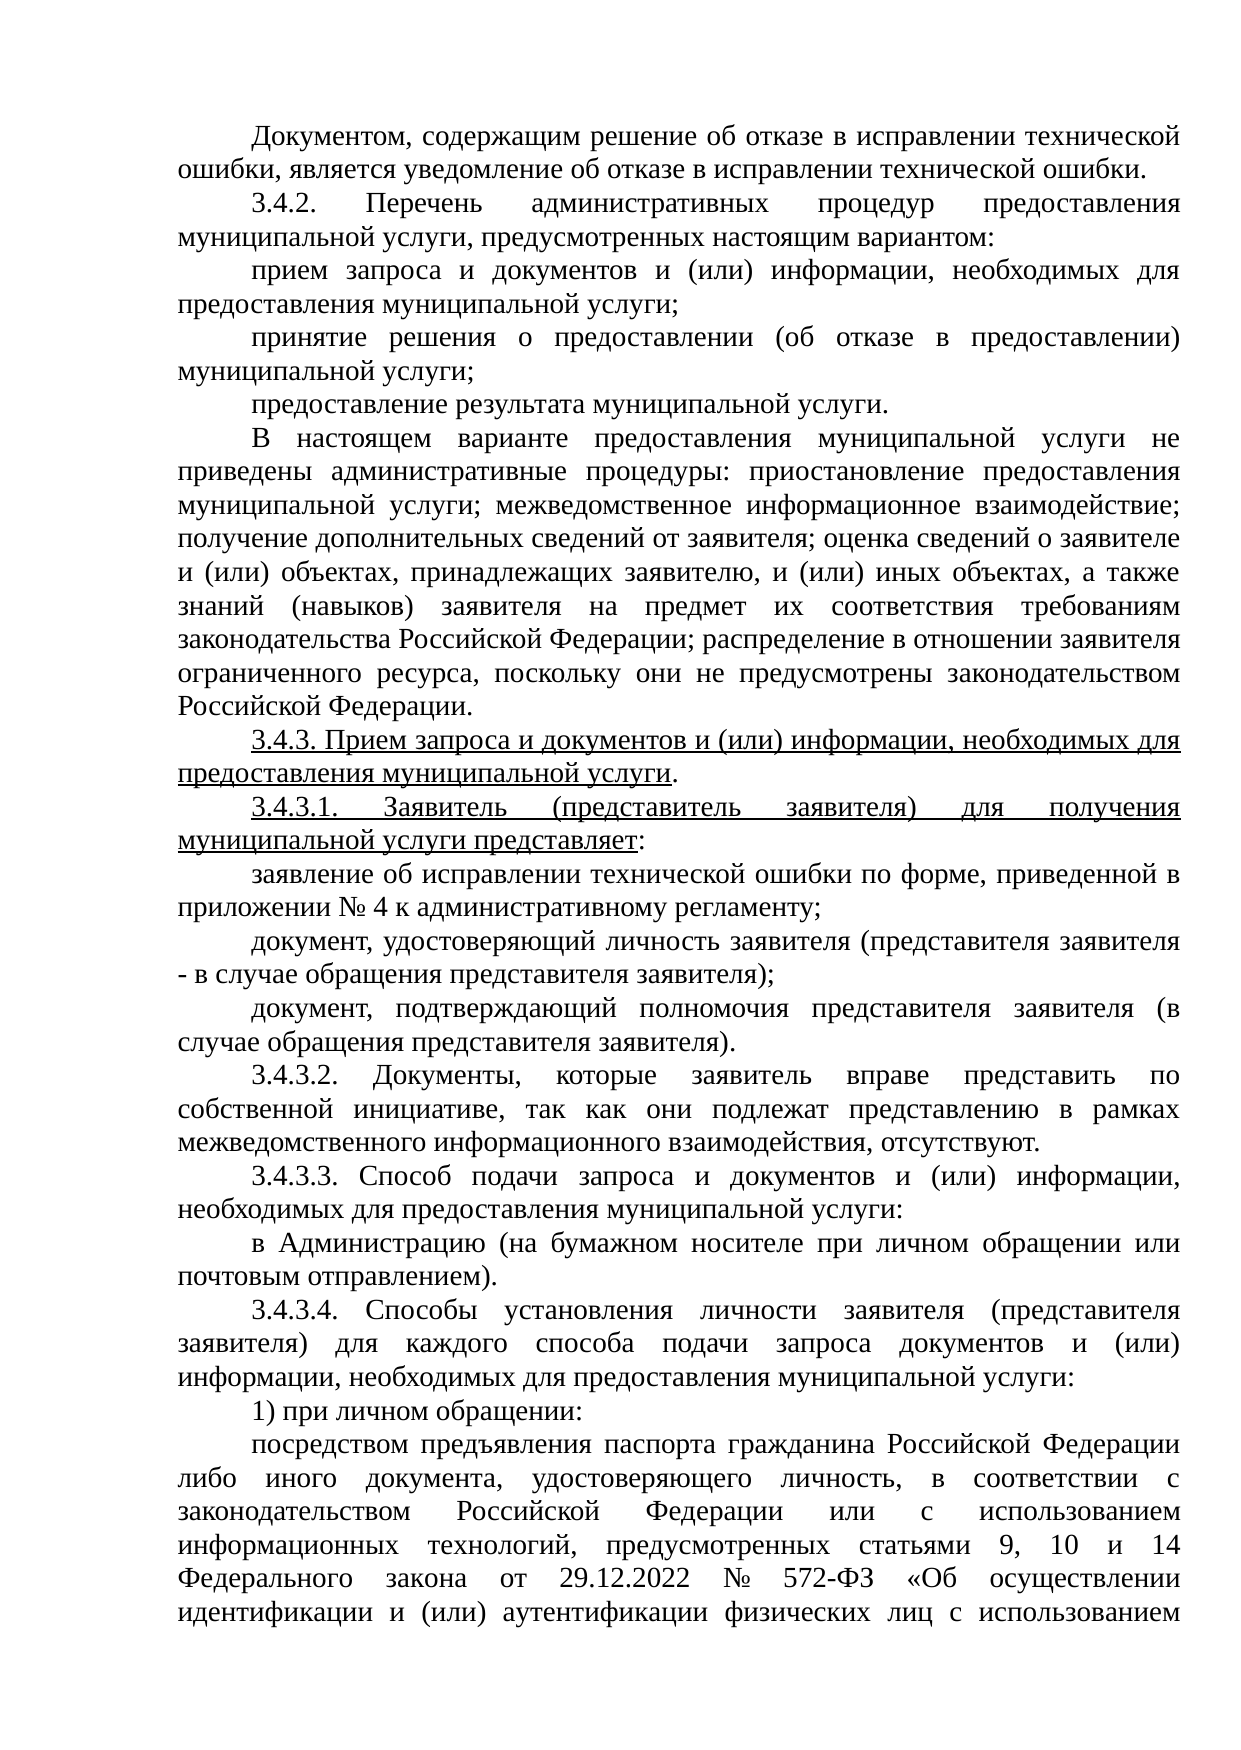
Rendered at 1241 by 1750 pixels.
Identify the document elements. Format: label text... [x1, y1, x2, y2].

text 3.4.3.2. Документы, которые заявитель вправе представить по собственной инициативе, так как они подлежат представлению в рамках межведомственного информационного взаимодействия, отсутствуют. [177, 1057, 1181, 1158]
text принятие решения о предоставлении (об отказе в предоставлении) муниципальной услуги; [177, 319, 1181, 386]
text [177, 1426, 1181, 1627]
text в Администрацию (на бумажном носителе при личном обращении или почтовым отправлением). [177, 1225, 1181, 1292]
text 1) при личном обращении: [177, 1393, 1181, 1426]
text 3.4.3.1. Заявитель (представитель заявителя) для получения муниципальной услуги представляет: [177, 789, 1181, 856]
text заявление об исправлении технической ошибки по форме, приведенной в приложении № 4 к административному регламенту; [177, 856, 1181, 923]
text 3.4.2. Перечень административных процедур предоставления муниципальной услуги, предусмотренных настоящим вариантом: [177, 185, 1181, 252]
text 3.4.3.4. Способы установления личности заявителя (представителя заявителя) для каждого способа подачи запроса документов и (или) информации, необходимых для предоставления муниципальной услуги: [177, 1292, 1181, 1393]
text документ, подтверждающий полномочия представителя заявителя (в случае обращения представителя заявителя). [177, 990, 1181, 1057]
text предоставление результата муниципальной услуги. [177, 386, 1181, 420]
text В настоящем варианте предоставления муниципальной услуги не приведены административные процедуры: приостановление предоставления муниципальной услуги; межведомственное информационное взаимодействие; получение дополнительных сведений от заявителя; оценка сведений о заявителе и (или) объектах, принадлежащих заявителю, и (или) иных объектах, а также знаний (навыков) заявителя на предмет их соответствия требованиям законодательства Российской Федерации; распределение в отношении заявителя ограниченного ресурса, поскольку они не предусмотрены законодательством Российской Федерации. [177, 420, 1181, 722]
text документ, удостоверяющий личность заявителя (представителя заявителя - в случае обращения представителя заявителя); [177, 923, 1181, 990]
text 3.4.3. Прием запроса и документов и (или) информации, необходимых для предоставления муниципальной услуги. [177, 722, 1181, 789]
text Документом, содержащим решение об отказе в исправлении технической ошибки, является уведомление об отказе в исправлении технической ошибки. [177, 118, 1181, 185]
text 3.4.3.3. Способ подачи запроса и документов и (или) информации, необходимых для предоставления муниципальной услуги: [177, 1158, 1181, 1225]
text прием запроса и документов и (или) информации, необходимых для предоставления муниципальной услуги; [177, 252, 1181, 319]
